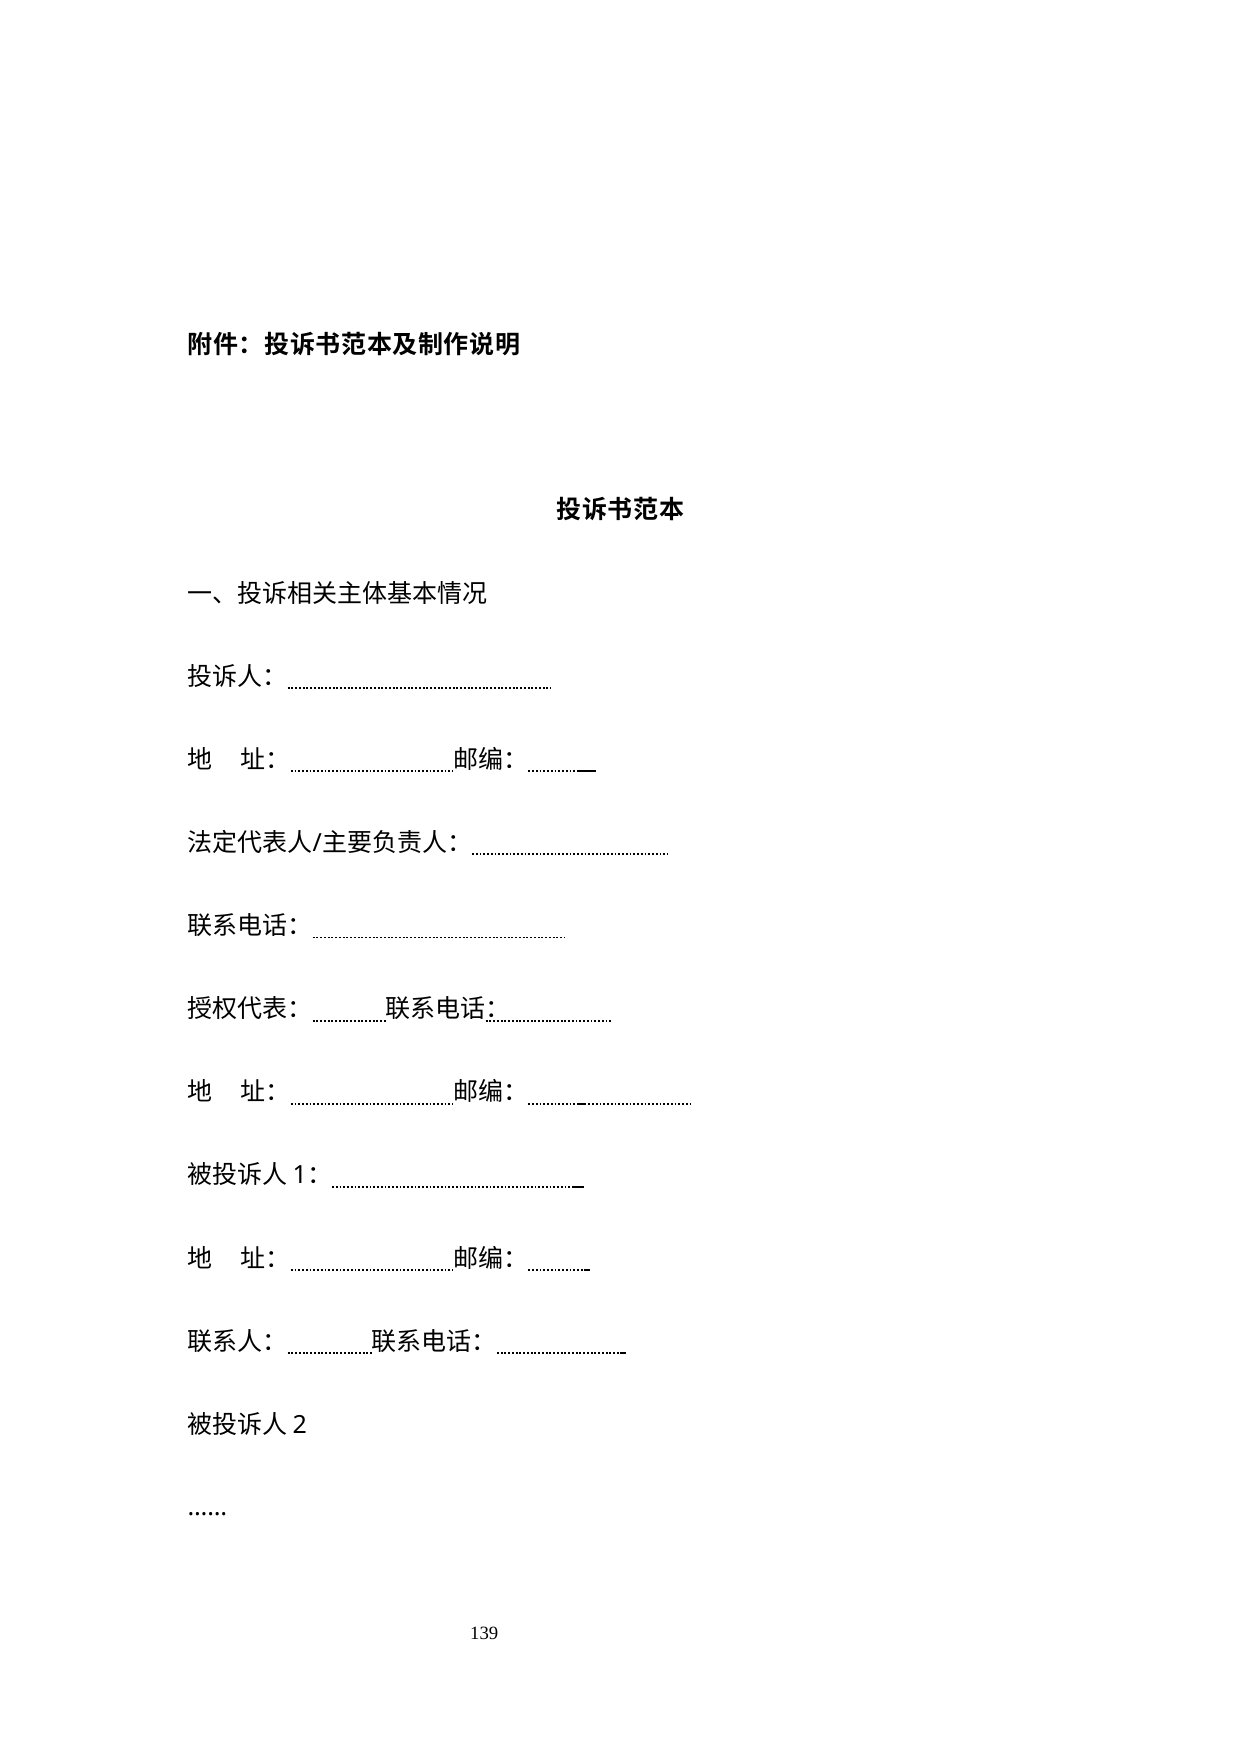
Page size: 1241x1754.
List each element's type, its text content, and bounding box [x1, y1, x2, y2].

text 地 址： 邮编： [187, 1224, 1053, 1289]
text 被投诉人2 [187, 1390, 1053, 1455]
text 联系电话： [187, 891, 1053, 956]
text 一、投诉相关主体基本情况 [187, 559, 1053, 624]
text 地 址： 邮编： [187, 725, 1053, 790]
text 地 址： 邮编： [187, 1057, 1053, 1122]
text 联系人： 联系电话： [187, 1307, 1053, 1372]
text 投诉人： [187, 642, 1053, 707]
text 附件：投诉书范本及制作说明 [187, 310, 1053, 375]
text 投诉书范本 [187, 476, 1053, 541]
text 被投诉人1： [187, 1141, 1053, 1206]
text 法定代表人/主要负责人： [187, 808, 1053, 873]
text …… [187, 1473, 1053, 1538]
text 授权代表： 联系电话： [187, 974, 1053, 1039]
